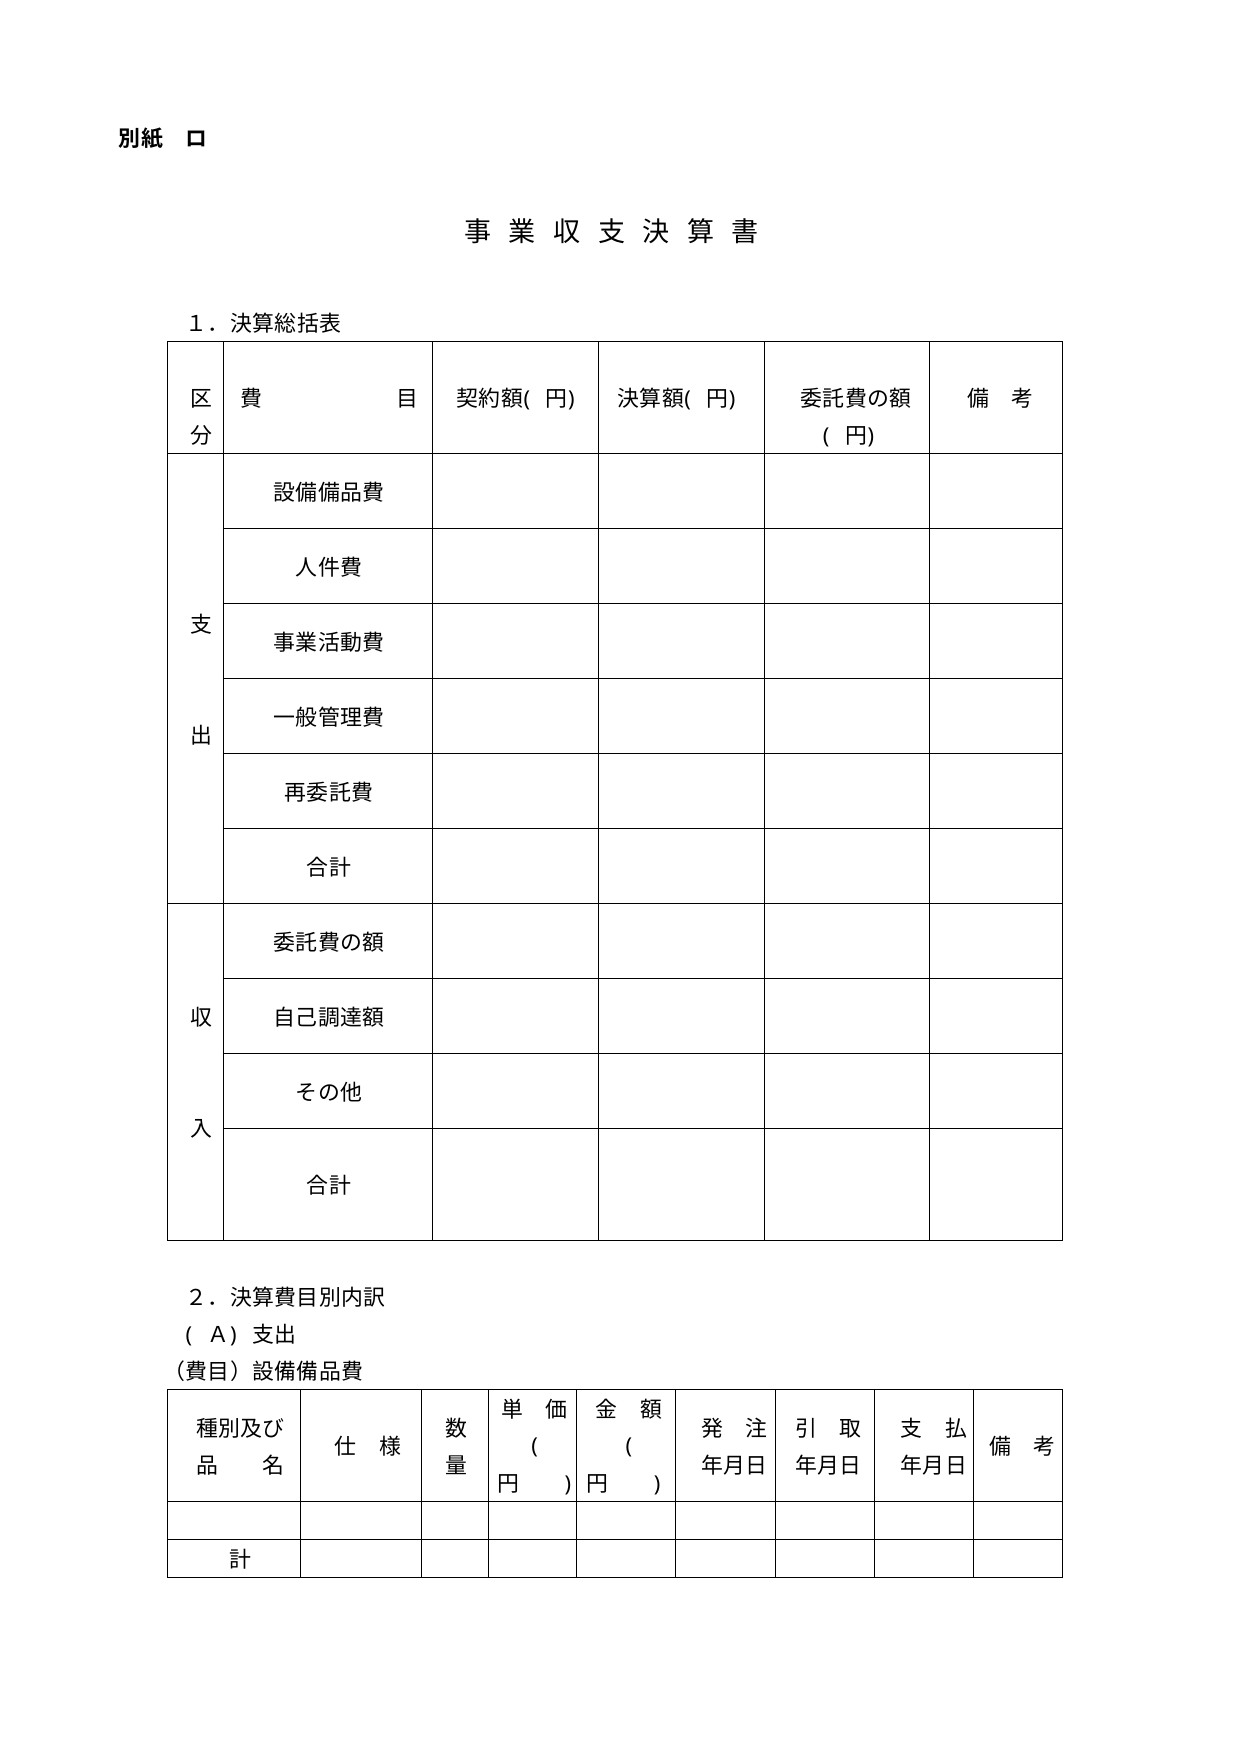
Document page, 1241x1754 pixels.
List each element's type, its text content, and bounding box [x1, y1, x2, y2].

table_cell [599, 1129, 764, 1240]
table_cell [765, 904, 929, 978]
text （費目）設備備品費 [118, 1352, 1122, 1389]
table_cell [765, 754, 929, 828]
table_header 備 考 [930, 342, 1062, 453]
table_cell [930, 454, 1062, 528]
table_cell [599, 829, 764, 903]
table_cell [765, 1129, 929, 1240]
table_cell 事業活動費 [224, 604, 432, 678]
table_header 種別及び 品 名 [168, 1390, 300, 1501]
table_cell [422, 1540, 488, 1577]
table_cell [765, 679, 929, 753]
table_cell [433, 1054, 598, 1128]
table_cell [776, 1540, 874, 1577]
table_header 金 額 (円) [577, 1390, 675, 1501]
table_cell 自己調達額 [224, 979, 432, 1053]
table_cell [433, 979, 598, 1053]
table_cell 委託費の額 [224, 904, 432, 978]
table_cell 支 出 [168, 454, 223, 903]
table_cell [433, 679, 598, 753]
table_cell 合計 [224, 1129, 432, 1240]
table_cell [433, 454, 598, 528]
table_header 引 取 年月日 [776, 1390, 874, 1501]
table_cell [433, 604, 598, 678]
table_cell [765, 979, 929, 1053]
table_header 支 払 年月日 [875, 1390, 973, 1501]
table_cell [433, 754, 598, 828]
text １．決算総括表 [163, 304, 1122, 341]
table_cell [599, 1054, 764, 1128]
table_header 備 考 [974, 1390, 1062, 1501]
table_cell [930, 1054, 1062, 1128]
table_header 委託費の額(円) [765, 342, 929, 453]
table_cell [930, 979, 1062, 1053]
table_cell 再委託費 [224, 754, 432, 828]
table_cell [875, 1502, 973, 1539]
table_cell [676, 1540, 775, 1577]
table_cell [433, 829, 598, 903]
table_cell [765, 454, 929, 528]
table_cell [974, 1540, 1062, 1577]
table_cell [765, 829, 929, 903]
table_cell [875, 1540, 973, 1577]
table_cell [422, 1502, 488, 1539]
table_cell [433, 1129, 598, 1240]
table_cell [489, 1540, 576, 1577]
table_cell [577, 1502, 675, 1539]
table_cell [930, 1129, 1062, 1240]
table_cell [930, 529, 1062, 603]
table_cell [765, 1054, 929, 1128]
table_cell [599, 604, 764, 678]
table_cell [301, 1502, 421, 1539]
table_header 区分 [168, 342, 223, 453]
table_cell 合計 [224, 829, 432, 903]
table_cell [974, 1502, 1062, 1539]
table_cell [930, 754, 1062, 828]
table_cell [599, 529, 764, 603]
table_cell [776, 1502, 874, 1539]
table_cell [599, 979, 764, 1053]
table_cell 設備備品費 [224, 454, 432, 528]
text (Ａ)支出 [174, 1315, 1122, 1352]
table_cell [301, 1540, 421, 1577]
text 事業収支決算書 [118, 193, 1122, 267]
text 別紙 ロ [118, 119, 1122, 156]
table_header 発 注 年月日 [676, 1390, 775, 1501]
table_cell 計 [168, 1540, 300, 1577]
table_cell [168, 1502, 300, 1539]
table_cell [930, 604, 1062, 678]
table_header 数 量 [422, 1390, 488, 1501]
table_cell [599, 679, 764, 753]
table_cell [433, 529, 598, 603]
table_cell [765, 604, 929, 678]
table_cell [930, 829, 1062, 903]
table_cell [577, 1540, 675, 1577]
table_cell [676, 1502, 775, 1539]
table_cell [433, 904, 598, 978]
table_header 仕 様 [301, 1390, 421, 1501]
table_header 費 目 [224, 342, 432, 453]
table_cell 一般管理費 [224, 679, 432, 753]
text ２．決算費目別内訳 [163, 1278, 1122, 1315]
table_cell [489, 1502, 576, 1539]
table_cell 収 入 [168, 904, 223, 1240]
table_header 単 価 (円) [489, 1390, 576, 1501]
table_header 決算額(円) [599, 342, 764, 453]
table_cell その他 [224, 1054, 432, 1128]
table_cell [765, 529, 929, 603]
table_cell [599, 754, 764, 828]
table_cell [599, 454, 764, 528]
table_cell [930, 679, 1062, 753]
table_cell 人件費 [224, 529, 432, 603]
table_cell [599, 904, 764, 978]
table_header 契約額(円) [433, 342, 598, 453]
table_cell [930, 904, 1062, 978]
